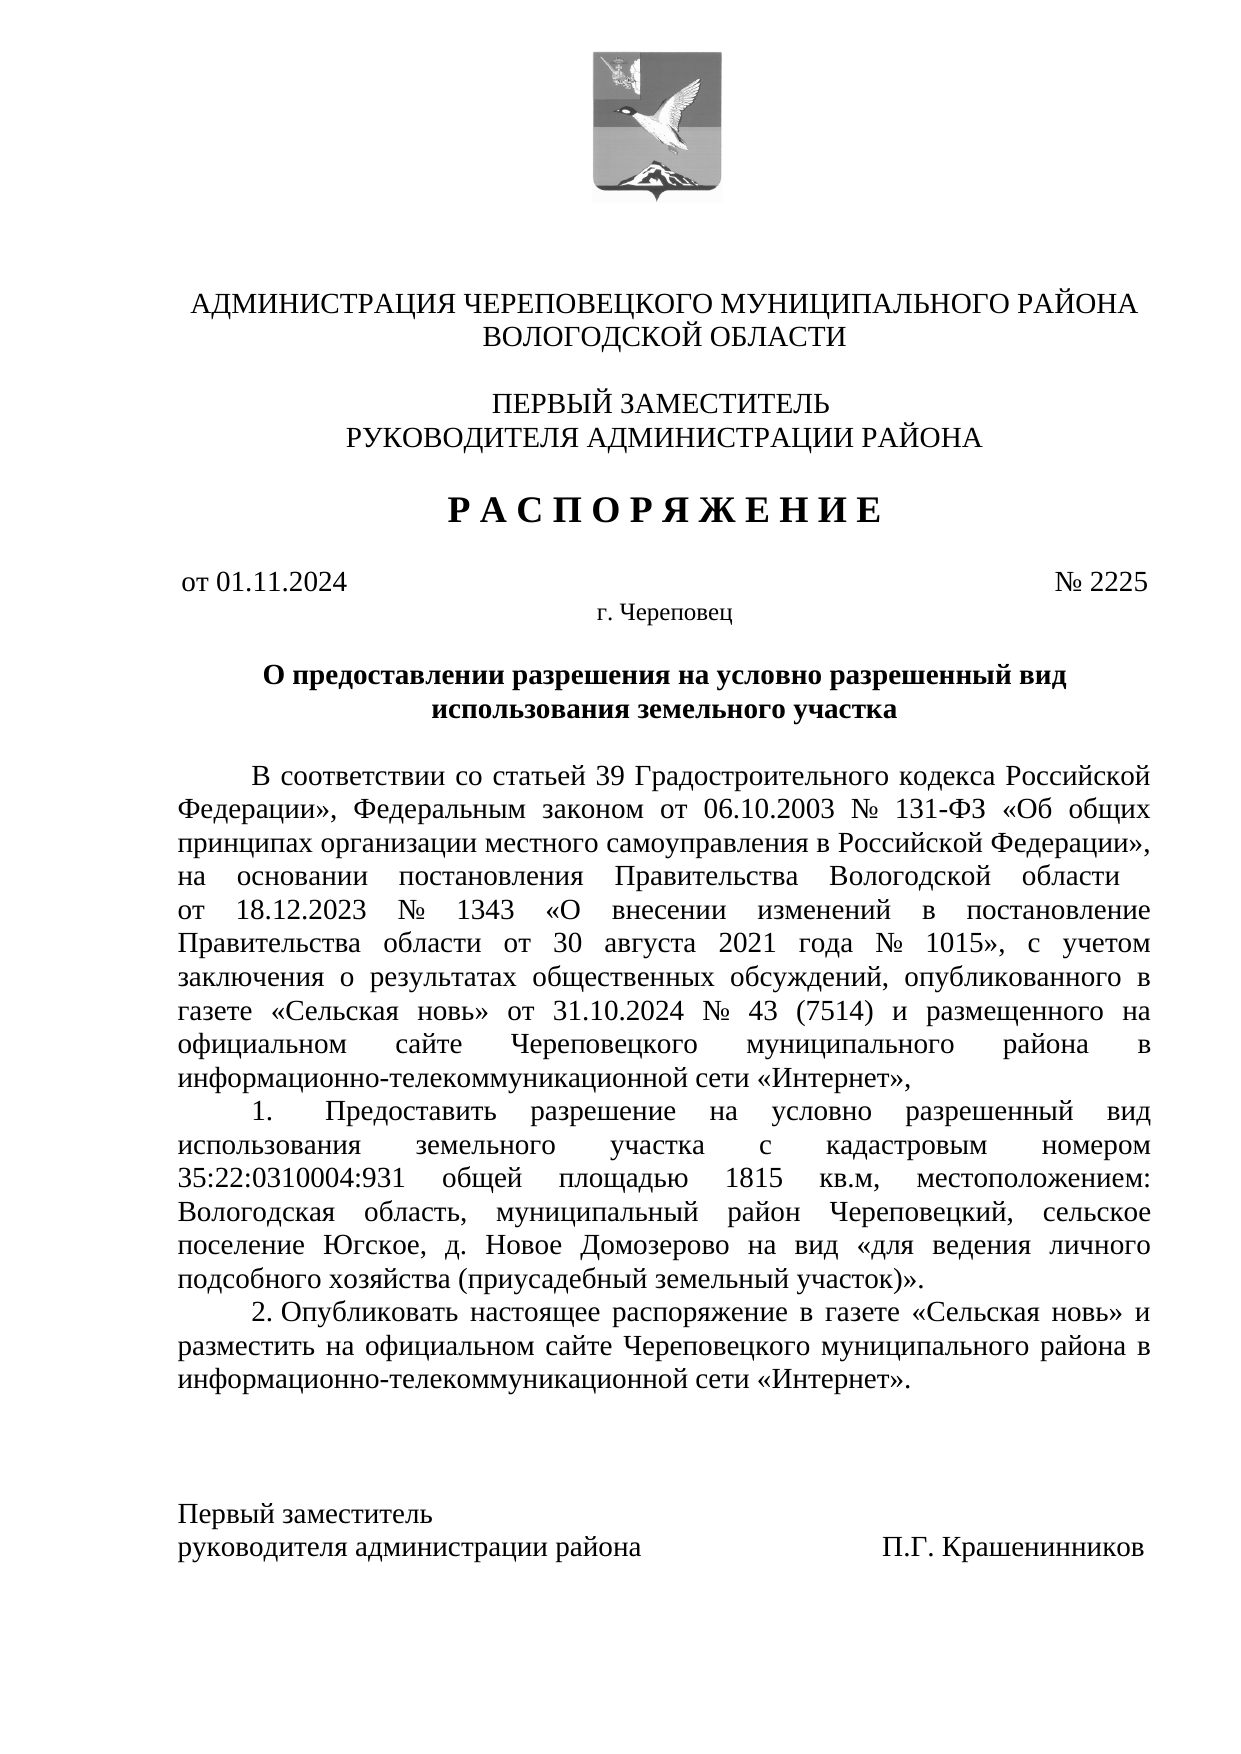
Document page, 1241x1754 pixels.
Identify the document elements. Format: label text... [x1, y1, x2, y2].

text Р А С П О Р Я Ж Е Н И Е [177, 487, 1152, 530]
text О предоставлении разрешения на условно разрешенный вид [177, 657, 1152, 691]
text г. Череповец [177, 597, 1152, 626]
text ПЕРВЫЙ ЗАМЕСТИТЕЛЬ РУКОВОДИТЕЛЯ АДМИНИСТРАЦИИ РАЙОНА [177, 386, 1152, 453]
text от 01.11.2024 № 2225 [177, 564, 1152, 597]
text использования земельного участка [177, 691, 1152, 724]
text Первый заместитель [177, 1496, 1152, 1529]
text В соответствии со статьей 39 Градостроительного кодекса Российской Федерации», Федеральным законом от 06.10.2003 № 131-ФЗ «Об общих принципах организации местного самоуправления в Российской Федерации», на основании постановления Правительства Вологодской области от 18.12.2023 № 1343 «О внесении изменений в постановление Правительства области от 30 августа 2021 года № 1015», с учетом заключения о результатах общественных обсуждений, опубликованного в газете «Сельская новь» от 31.10.2024 № 43 (7514) и размещенного на официальном сайте Череповецкого муниципального района в информационно-телекоммуникационной сети «Интернет», [177, 758, 1152, 1093]
text руководителя администрации района П.Г. Крашенинников [177, 1529, 1152, 1563]
list Опубликовать настоящее распоряжение в газете «Сельская новь» и разместить на официальном сайте Череповецкого муниципального района в информационно-телекоммуникационной сети «Интернет». [177, 1294, 1152, 1395]
text АДМИНИСТРАЦИЯ ЧЕРЕПОВЕЦКОГО МУНИЦИПАЛЬНОГО РАЙОНА ВОЛОГОДСКОЙ ОБЛАСТИ [177, 286, 1152, 353]
list Предоставить разрешение на условно разрешенный вид использования земельного участка с кадастровым номером 35:22:0310004:931 общей площадью 1815 кв.м, местоположением: Вологодская область, муниципальный район Череповецкий, сельское поселение Югское, д. Новое Домозерово на вид «для ведения личного подсобного хозяйства (приусадебный земельный участок)». [177, 1093, 1152, 1294]
